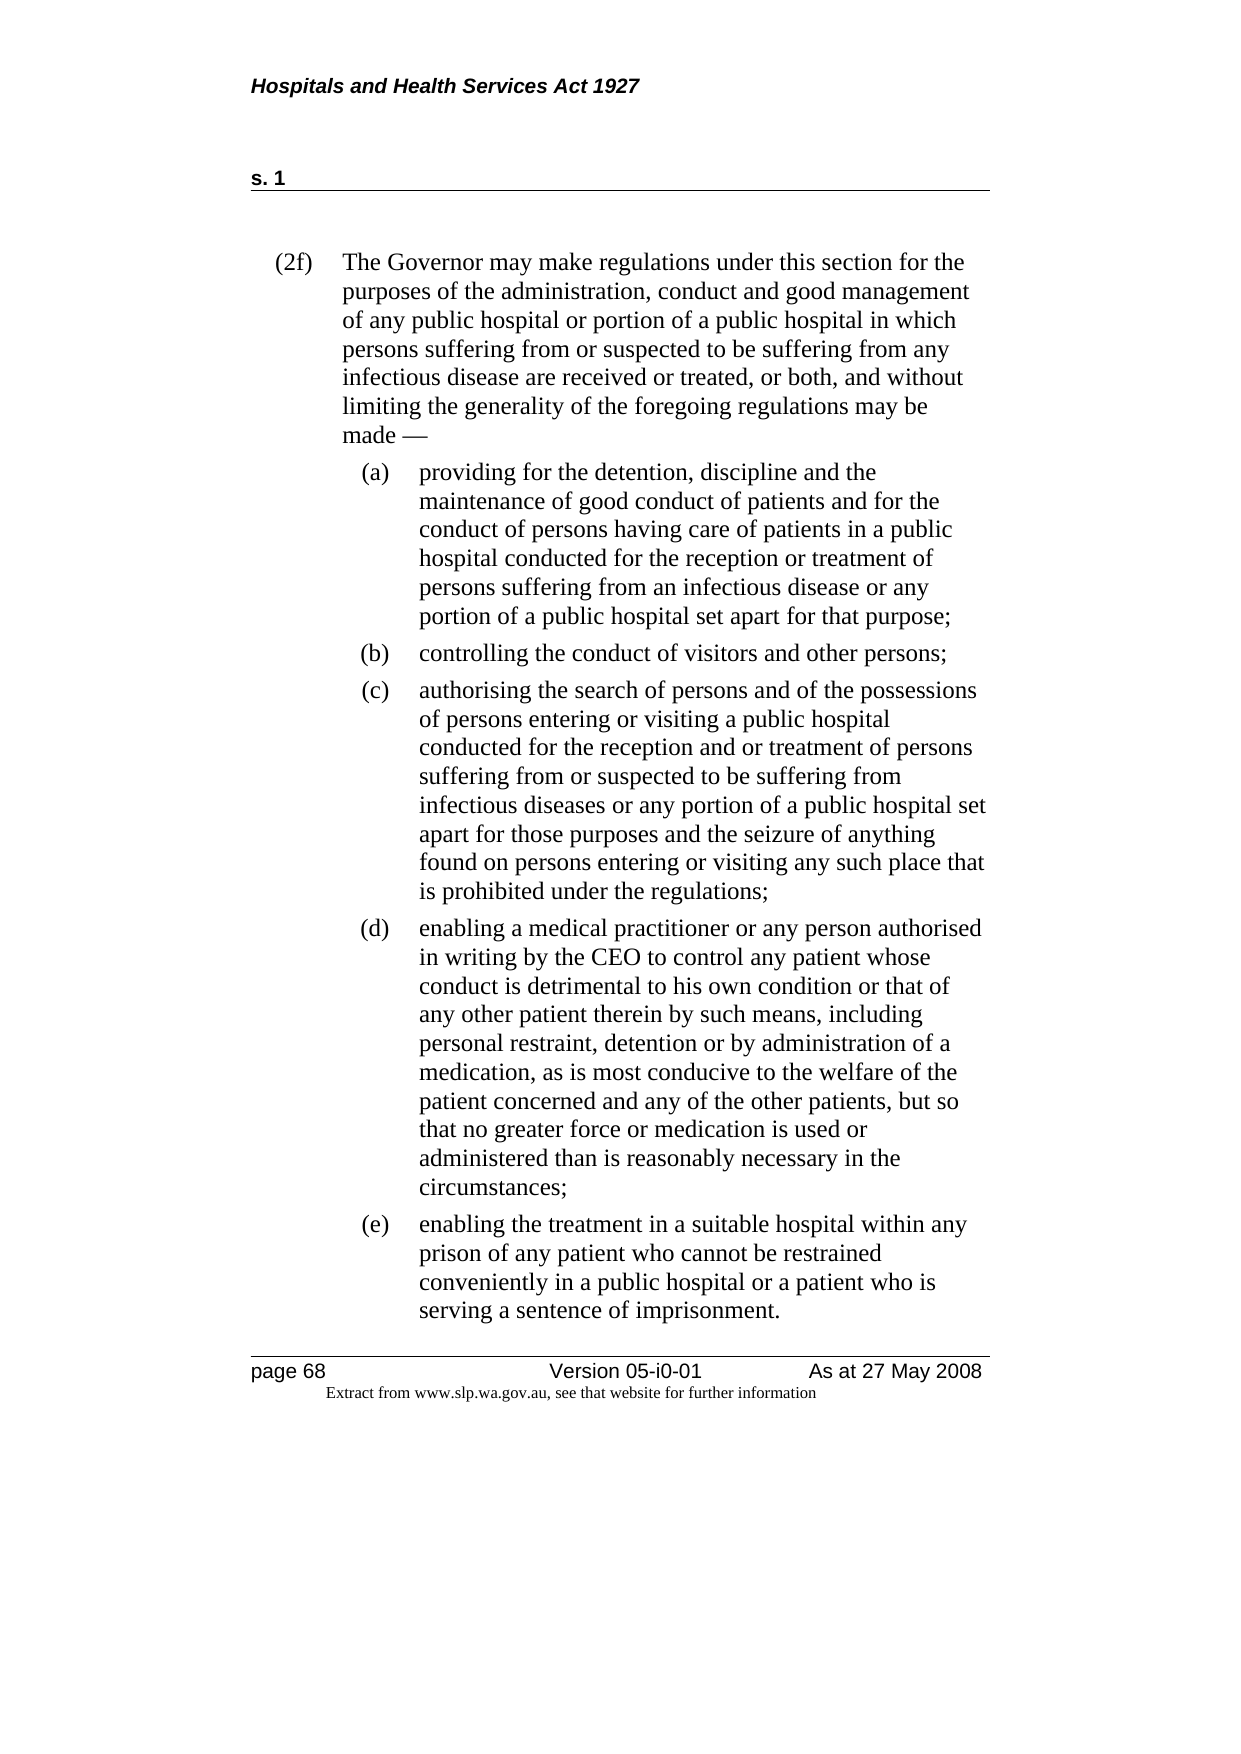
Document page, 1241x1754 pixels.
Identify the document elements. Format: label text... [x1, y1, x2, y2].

text (2f) The Governor may make regulations under this section for the purposes of the administration, conduct and good management of any public hospital or portion of a public hospital in which persons suffering from or suspected to be suffering from any infectious disease are received or treated, or both, and without limiting the generality of the foregoing regulations may be made — [251, 247, 990, 449]
text (a) providing for the detention, discipline and the maintenance of good conduct of patients and for the conduct of persons having care of patients in a public hospital conducted for the reception or treatment of persons suffering from an infectious disease or any portion of a public hospital set apart for that purpose; [251, 457, 990, 629]
text (c) authorising the search of persons and of the possessions of persons entering or visiting a public hospital conducted for the reception and or treatment of persons suffering from or suspected to be suffering from infectious diseases or any portion of a public hospital set apart for those purposes and the seizure of anything found on persons entering or visiting any such place that is prohibited under the regulations; [251, 675, 990, 905]
text (d) enabling a medical practitioner or any person authorised in writing by the CEO to control any patient whose conduct is detrimental to his own condition or that of any other patient therein by such means, including personal restraint, detention or by administration of a medication, as is most conducive to the welfare of the patient concerned and any of the other patients, but so that no greater force or medication is used or administered than is reasonably necessary in the circumstances; [251, 913, 990, 1201]
text (b) controlling the conduct of visitors and other persons; [251, 638, 990, 667]
text (e) enabling the treatment in a suitable hospital within any prison of any patient who cannot be restrained conveniently in a public hospital or a patient who is serving a sentence of imprisonment. [251, 1209, 990, 1324]
